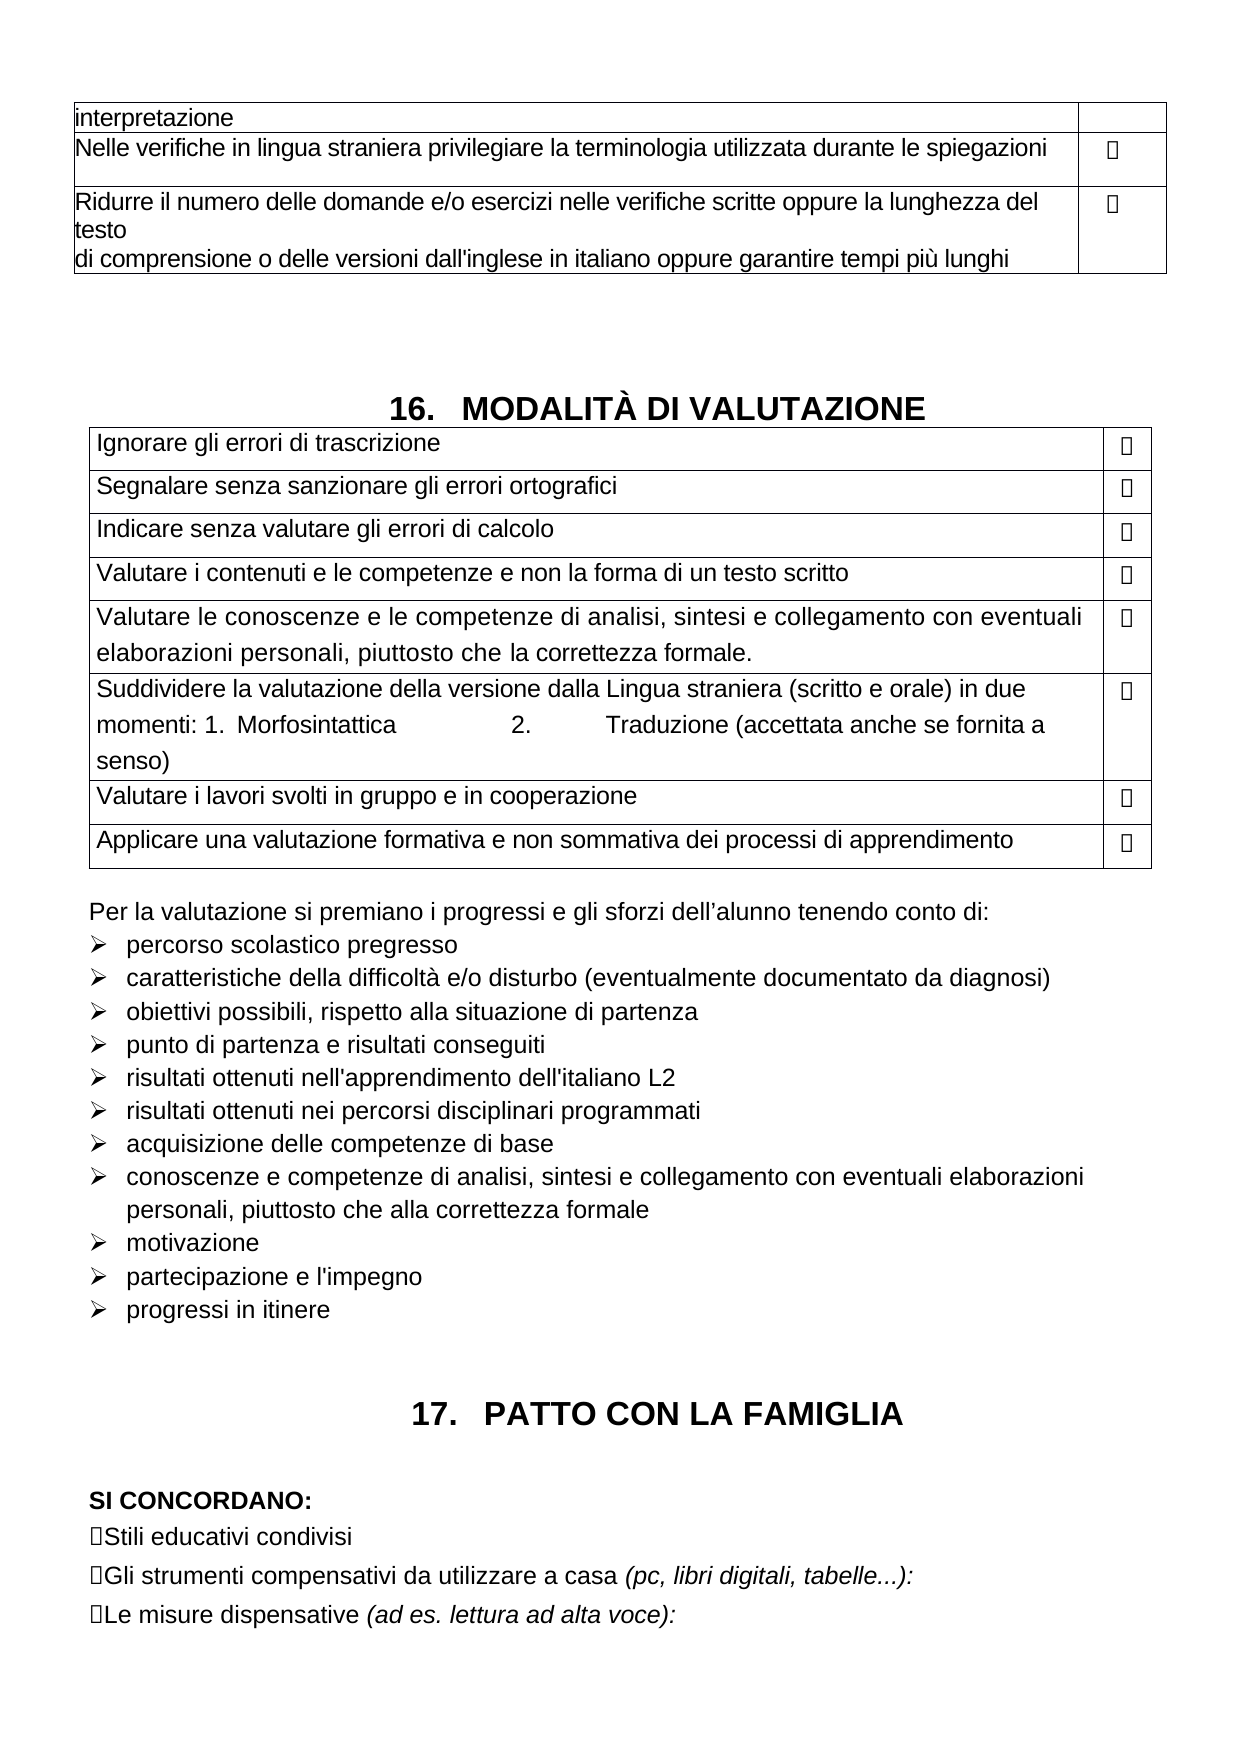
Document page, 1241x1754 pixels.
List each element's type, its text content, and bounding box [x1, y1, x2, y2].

list motivazione [89, 1228, 1152, 1257]
list partecipazione e l'impegno [89, 1261, 1152, 1290]
table_cell Segnalare senza sanzionare gli errori ortografici [90, 471, 1103, 513]
table_cell Nelle verifiche in lingua straniera privilegiare la terminologia utilizzata durante le spiegazioni [75, 133, 1078, 186]
list PATTO CON LA FAMIGLIA [164, 1394, 1152, 1432]
text Le misure dispensative (ad es. lettura ad alta voce): [89, 1597, 1152, 1631]
text Stili educativi condivisi [89, 1519, 1152, 1553]
table_cell  [1079, 103, 1166, 132]
list caratteristiche della difficoltà e/o disturbo (eventualmente documentato da diagnosi) [89, 963, 1152, 992]
table_cell  [1104, 558, 1151, 600]
table_cell  [1079, 187, 1166, 273]
table_cell  [1079, 133, 1166, 186]
list risultati ottenuti nei percorsi disciplinari programmati [89, 1096, 1152, 1125]
table_cell Indicare senza valutare gli errori di calcolo [90, 514, 1103, 557]
table_cell  [1104, 781, 1151, 824]
table_header  [1104, 428, 1151, 470]
list MODALITÀ DI VALUTAZIONE [164, 389, 1152, 427]
list punto di partenza e risultati conseguiti [89, 1030, 1152, 1058]
table_cell  [1104, 471, 1151, 513]
list progressi in itinere [89, 1294, 1152, 1323]
table_cell Valutare i lavori svolti in gruppo e in cooperazione [90, 781, 1103, 824]
table_cell Ridurre il numero delle domande e/o esercizi nelle verifiche scritte oppure la lunghezza del testo di comprensione o delle versioni dall'inglese in italiano oppure garantire tempi più lunghi [75, 187, 1078, 273]
table_cell  [1104, 825, 1151, 867]
list conoscenze e competenze di analisi, sintesi e collegamento con eventuali elaborazioni personali, piuttosto che alla correttezza formale [89, 1162, 1152, 1224]
table_cell  [1104, 514, 1151, 557]
list acquisizione delle competenze di base [89, 1129, 1152, 1158]
text SI CONCORDANO: [89, 1486, 1152, 1514]
table_cell Applicare una valutazione formativa e non sommativa dei processi di apprendimento [90, 825, 1103, 867]
text Per la valutazione si premiano i progressi e gli sforzi dell’alunno tenendo conto di: [89, 897, 1152, 926]
table_cell  [1104, 674, 1151, 780]
table_header Ignorare gli errori di trascrizione [90, 428, 1103, 470]
text Gli strumenti compensativi da utilizzare a casa (pc, libri digitali, tabelle...): [89, 1558, 1152, 1592]
list risultati ottenuti nell'apprendimento dell'italiano L2 [89, 1063, 1152, 1092]
table_cell  [1104, 601, 1151, 673]
table_cell Valutare i contenuti e le competenze e non la forma di un testo scritto [90, 558, 1103, 600]
list obiettivi possibili, rispetto alla situazione di partenza [89, 997, 1152, 1025]
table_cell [75, 103, 1078, 132]
table_cell Valutare le conoscenze e le competenze di analisi, sintesi e collegamento con eventuali elaborazioni personali, piuttosto che la correttezza formale. [90, 601, 1103, 673]
table_cell Suddividere la valutazione della versione dalla Lingua straniera (scritto e orale) in due momenti: 1. Morfosintattica 2. Traduzione (accettata anche se fornita a senso) [90, 674, 1103, 780]
list percorso scolastico pregresso [89, 930, 1152, 959]
